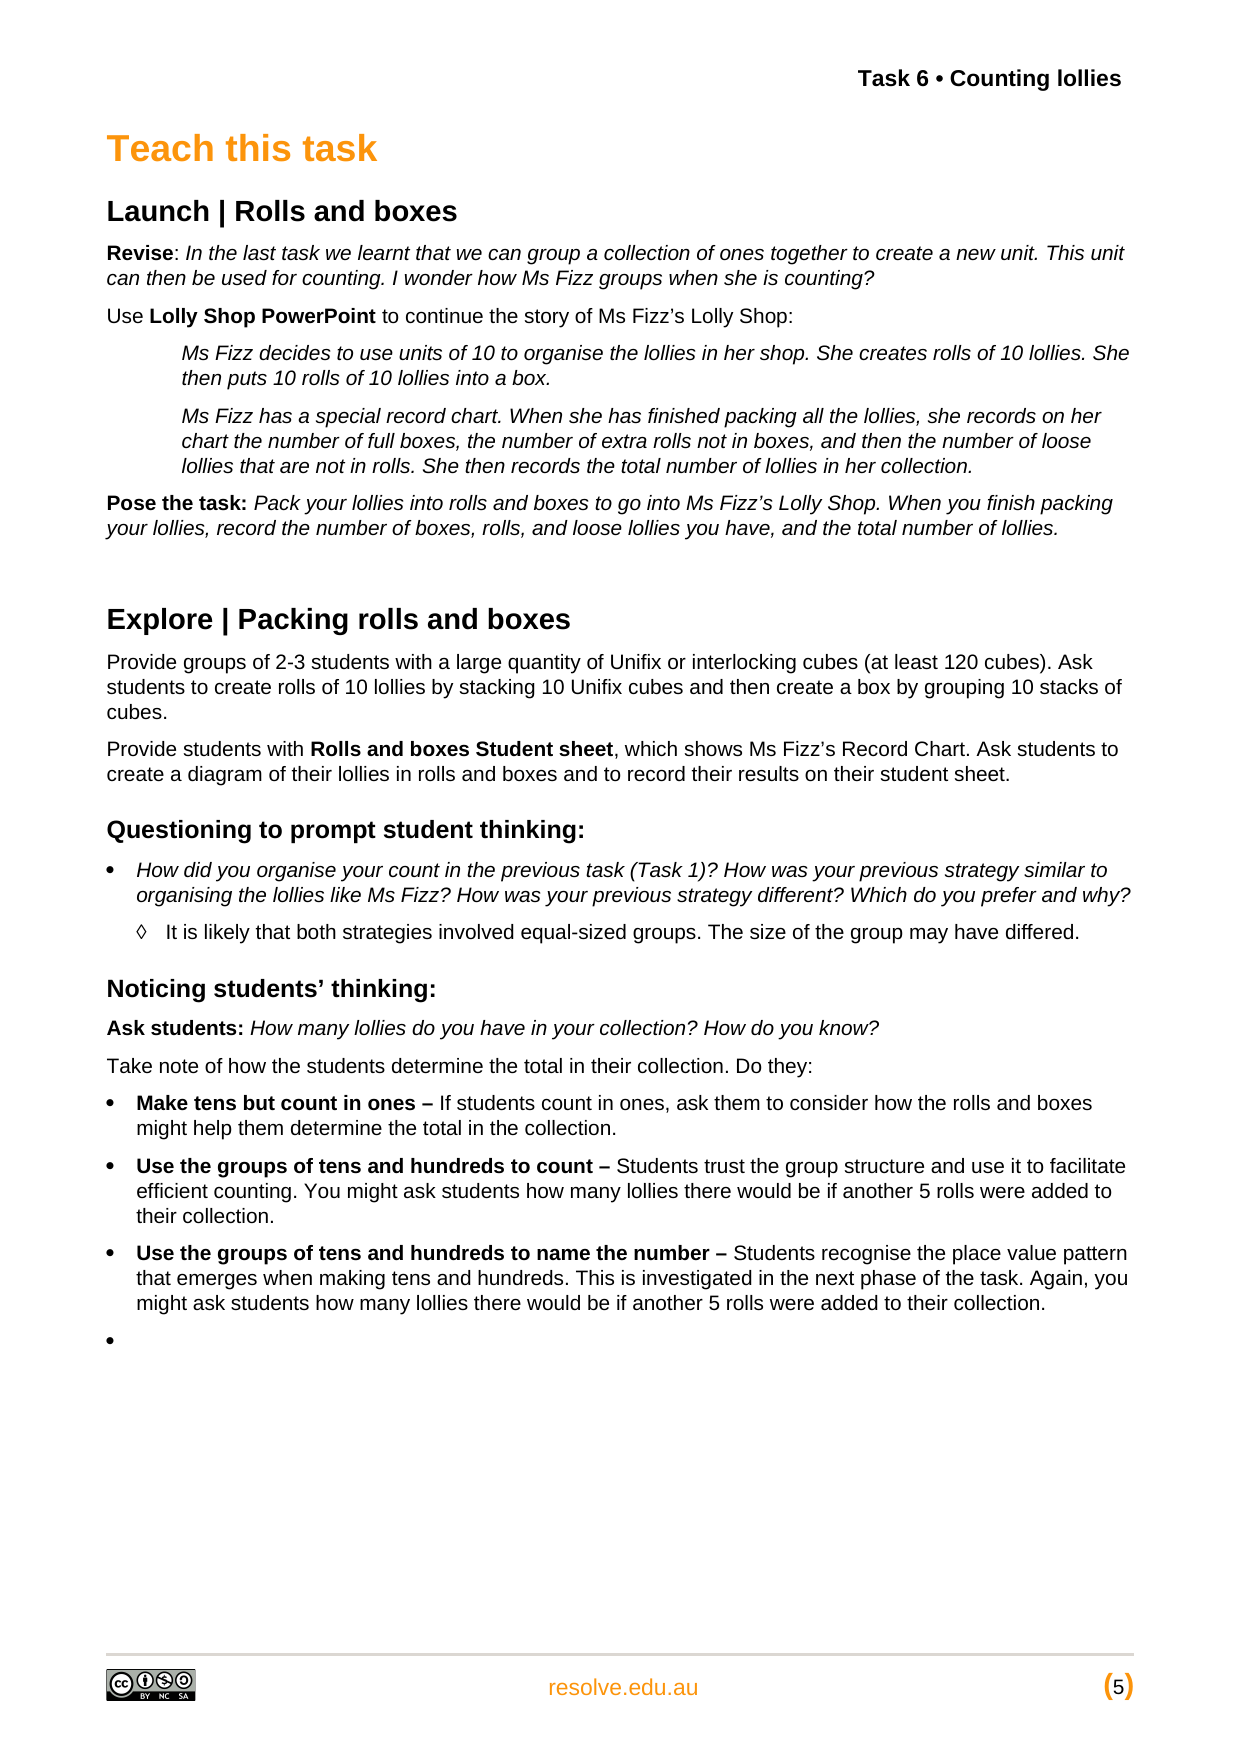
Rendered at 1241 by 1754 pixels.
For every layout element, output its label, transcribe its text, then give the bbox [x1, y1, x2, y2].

text Use Lolly Shop PowerPoint to continue the story of Ms Fizz’s Lolly Shop: [106, 302, 1134, 327]
subtitle Questioning to prompt student thinking: [106, 811, 1134, 844]
text Ask students: How many lollies do you have in your collection? How do you know? [106, 1015, 1134, 1040]
picture [106, 1669, 196, 1701]
subtitle Teach this task [106, 123, 1134, 169]
text Take note of how the students determine the total in their collection. Do they: [106, 1053, 1134, 1078]
list How did you organise your count in the previous task (Task 1)? How was your previous strategy similar to organising the lollies like Ms Fizz? How was your previous strategy different? Which do you prefer and why? [106, 857, 1134, 907]
text Pose the task: Pack your lollies into rolls and boxes to go into Ms Fizz’s Lolly Shop. When you finish packing your lollies, record the number of boxes, rolls, and loose lollies you have, and the total number of lollies. [106, 490, 1134, 540]
text Provide groups of 2-3 students with a large quantity of Unifix or interlocking cubes (at least 120 cubes). Ask students to create rolls of 10 lollies by stacking 10 Unifix cubes and then create a box by grouping 10 stacks of cubes. [106, 648, 1134, 723]
list Make tens but count in ones – If students count in ones, ask them to consider how the rolls and boxes might help them determine the total in the collection. [106, 1090, 1134, 1140]
list Use the groups of tens and hundreds to count – Students trust the group structure and use it to facilitate efficient counting. You might ask students how many lollies there would be if another 5 rolls were added to their collection. [106, 1153, 1134, 1228]
text Ms Fizz has a special record chart. When she has finished packing all the lollies, she records on her chart the number of full boxes, the number of extra rolls not in boxes, and then the number of loose lollies that are not in rolls. She then records the total number of lollies in her collection. [181, 402, 1134, 477]
list It is likely that both strategies involved equal-sized groups. The size of the group may have differed. [136, 919, 1134, 944]
subtitle Explore | Packing rolls and boxes [106, 602, 1134, 636]
subtitle Noticing students’ thinking: [106, 969, 1134, 1003]
subtitle Launch | Rolls and boxes [106, 194, 1134, 227]
text Ms Fizz decides to use units of 10 to organise the lollies in her shop. She creates rolls of 10 lollies. She then puts 10 rolls of 10 lollies into a box. [181, 340, 1134, 390]
list Use the groups of tens and hundreds to name the number – Students recognise the place value pattern that emerges when making tens and hundreds. This is investigated in the next phase of the task. Again, you might ask students how many lollies there would be if another 5 rolls were added to their collection. [106, 1240, 1134, 1315]
text Provide students with Rolls and boxes Student sheet, which shows Ms Fizz’s Record Chart. Ask students to create a diagram of their lollies in rolls and boxes and to record their results on their student sheet. [106, 736, 1134, 786]
text Revise: In the last task we learnt that we can group a collection of ones together to create a new unit. This unit can then be used for counting. I wonder how Ms Fizz groups when she is counting? [106, 240, 1134, 290]
